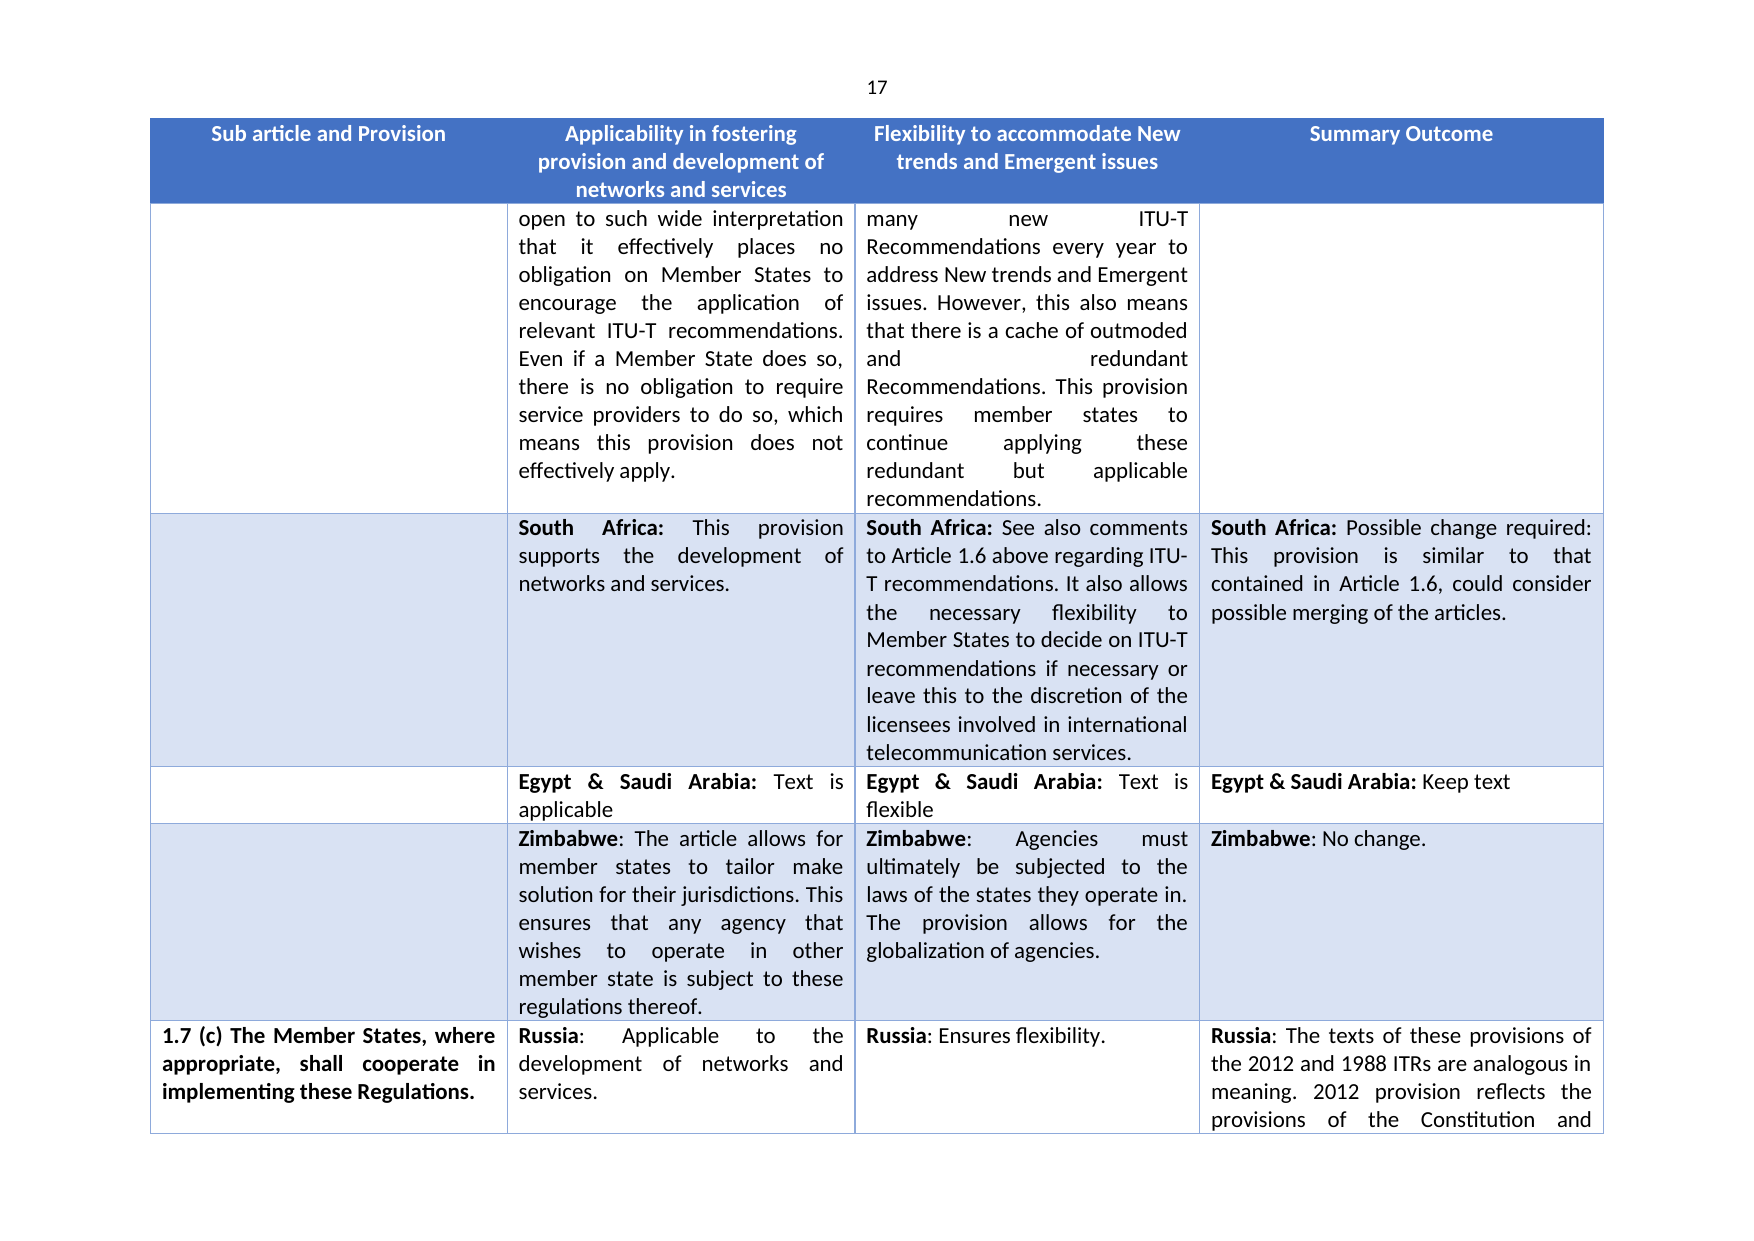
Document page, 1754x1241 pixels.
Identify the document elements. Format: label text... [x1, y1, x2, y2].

table_header Applicability in fostering provision and development of networks and services [508, 119, 854, 203]
table_cell Zimbabwe: The article allows for member states to tailor make solution for their jurisdictions. This ensures that any agency that wishes to operate in other member state is subject to these regulations thereof. [508, 824, 854, 1020]
table_cell South Africa: This provision supports the development of networks and services. [508, 514, 854, 766]
table_cell Zimbabwe: No change. [1200, 824, 1603, 1020]
table_cell Egypt & Saudi Arabia: Text is applicable [508, 767, 854, 823]
table_cell South Africa: See also comments to Article 1.6 above regarding ITU-T recommendations. It also allows the necessary flexibility to Member States to decide on ITU-T recommendations if necessary or leave this to the discretion of the licensees involved in international telecommunication services. [856, 514, 1199, 766]
table_cell Egypt & Saudi Arabia: Keep text [1200, 767, 1603, 823]
table_cell [151, 767, 507, 823]
table_cell [151, 204, 507, 512]
table_cell 1.7 (c) The Member States, where appropriate, shall cooperate in implementing these Regulations. [151, 1021, 507, 1133]
table_cell [151, 824, 507, 1020]
table_cell Russia: Ensures flexibility. [856, 1021, 1199, 1133]
table_header Sub article and Provision [151, 119, 507, 203]
table_cell [1200, 204, 1603, 512]
table_cell South Africa: Possible change required: This provision is similar to that contained in Article 1.6, could consider possible merging of the articles. [1200, 514, 1603, 766]
table_header Flexibility to accommodate New trends and Emergent issues [856, 119, 1199, 203]
table_header Summary Outcome [1200, 119, 1603, 203]
table_cell [151, 514, 507, 766]
table_cell Russia: Applicable to the development of networks and services. [508, 1021, 854, 1133]
table_cell Egypt & Saudi Arabia: Text is flexible [856, 767, 1199, 823]
table_cell Zimbabwe: Agencies must ultimately be subjected to the laws of the states they operate in. The provision allows for the globalization of agencies. [856, 824, 1199, 1020]
